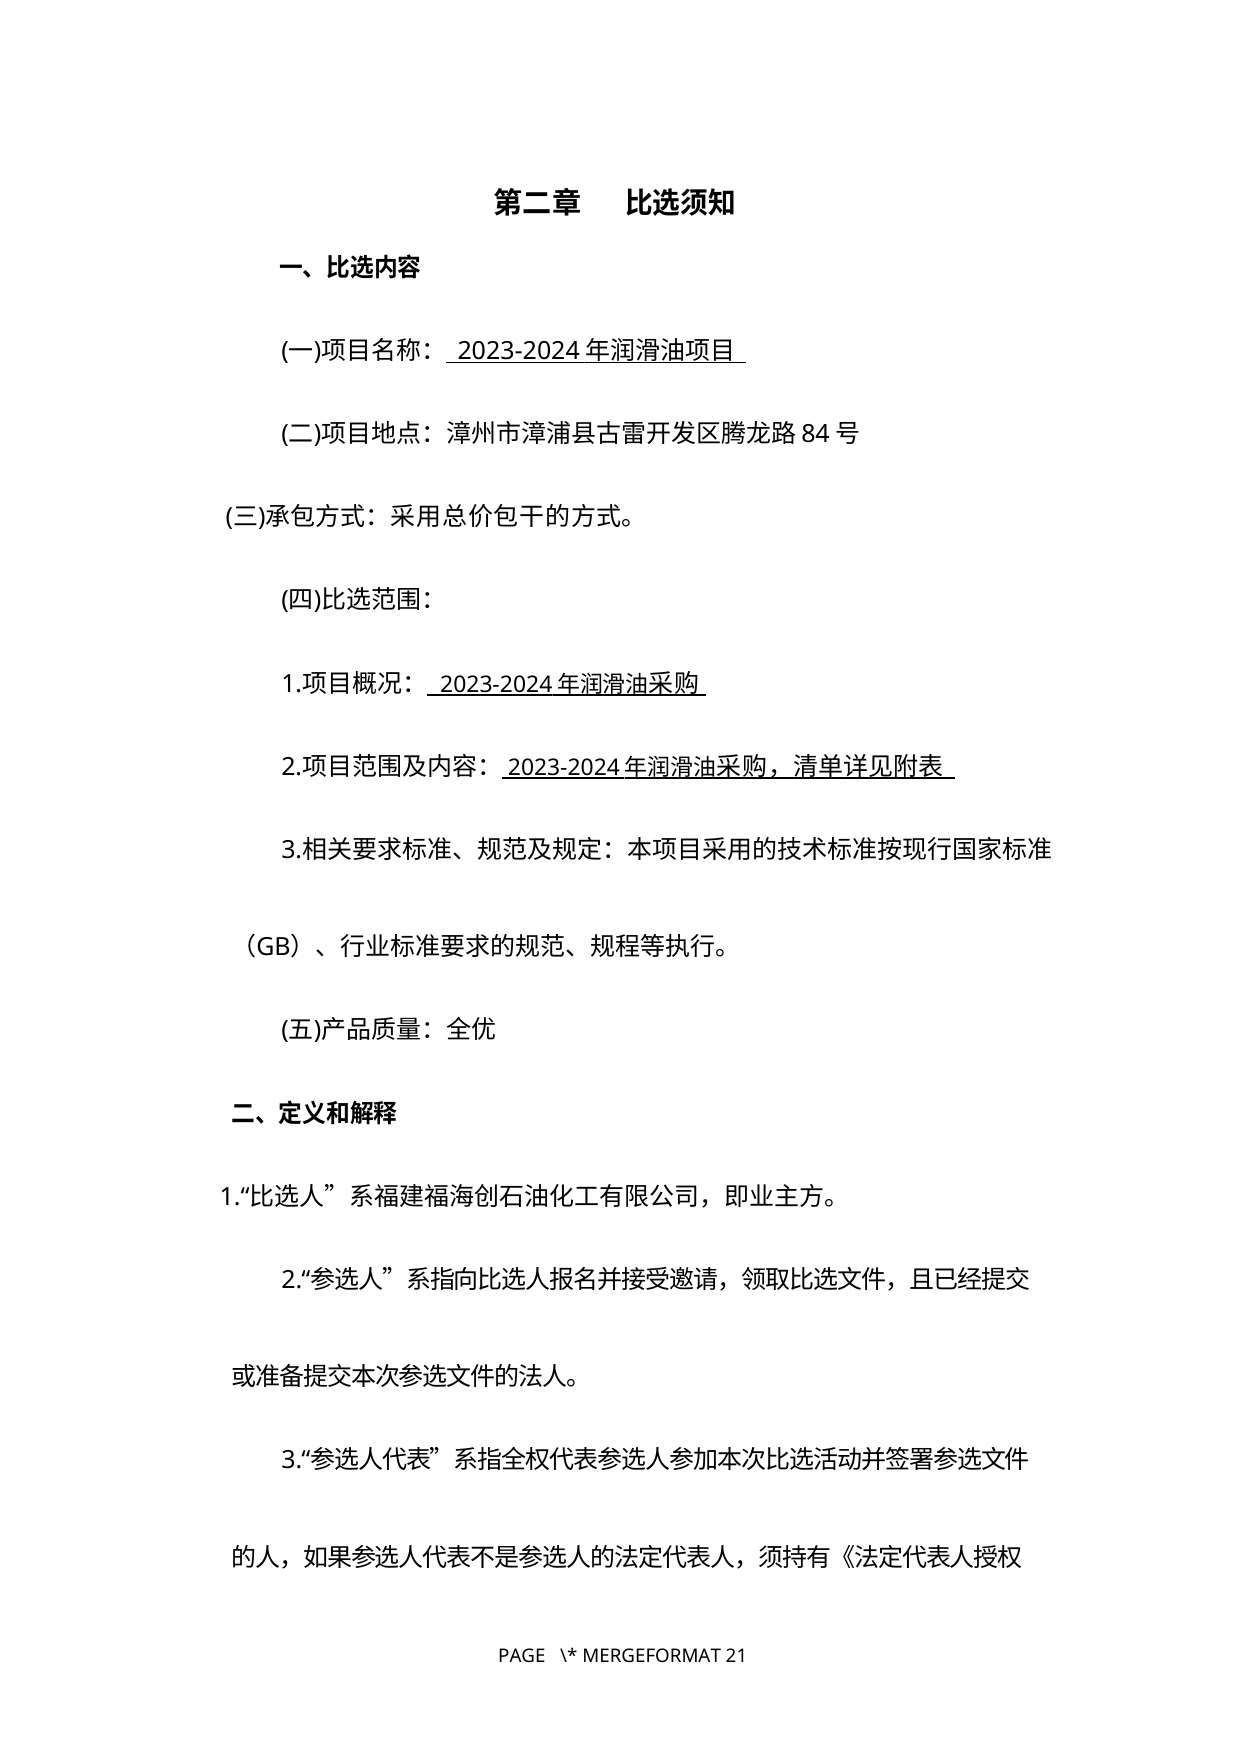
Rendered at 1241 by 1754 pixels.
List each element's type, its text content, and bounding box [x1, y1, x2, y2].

text (三)承包方式：采用总价包干的方式。 [225, 482, 1065, 547]
text 一、比选内容 [231, 233, 1065, 298]
text (四)比选范围： [231, 566, 1065, 631]
text 1.“比选人”系福建福海创石油化工有限公司，即业主方。 [219, 1162, 1065, 1227]
text (二)项目地点：漳州市漳浦县古雷开发区腾龙路84号 [231, 399, 1065, 464]
text (五)产品质量：全优 [231, 996, 1065, 1061]
subtitle 二、定义和解释 [231, 1079, 1065, 1144]
subtitle 第二章 比选须知 [175, 168, 1054, 233]
text 2.项目范围及内容： 2023-2024年润滑油采购，清单详见附表 [231, 732, 1065, 797]
text (一)项目名称： 2023-2024年润滑油项目 [231, 316, 1065, 381]
text 2.“参选人”系指向比选人报名并接受邀请，领取比选文件，且已经提交或准备提交本次参选文件的法人。 [231, 1245, 1042, 1407]
text 3.相关要求标准、规范及规定：本项目采用的技术标准按现行国家标准（GB）、行业标准要求的规范、规程等执行。 [231, 815, 1065, 977]
text 1.项目概况： 2023-2024年润滑油采购 [231, 649, 1065, 714]
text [231, 1426, 1042, 1588]
